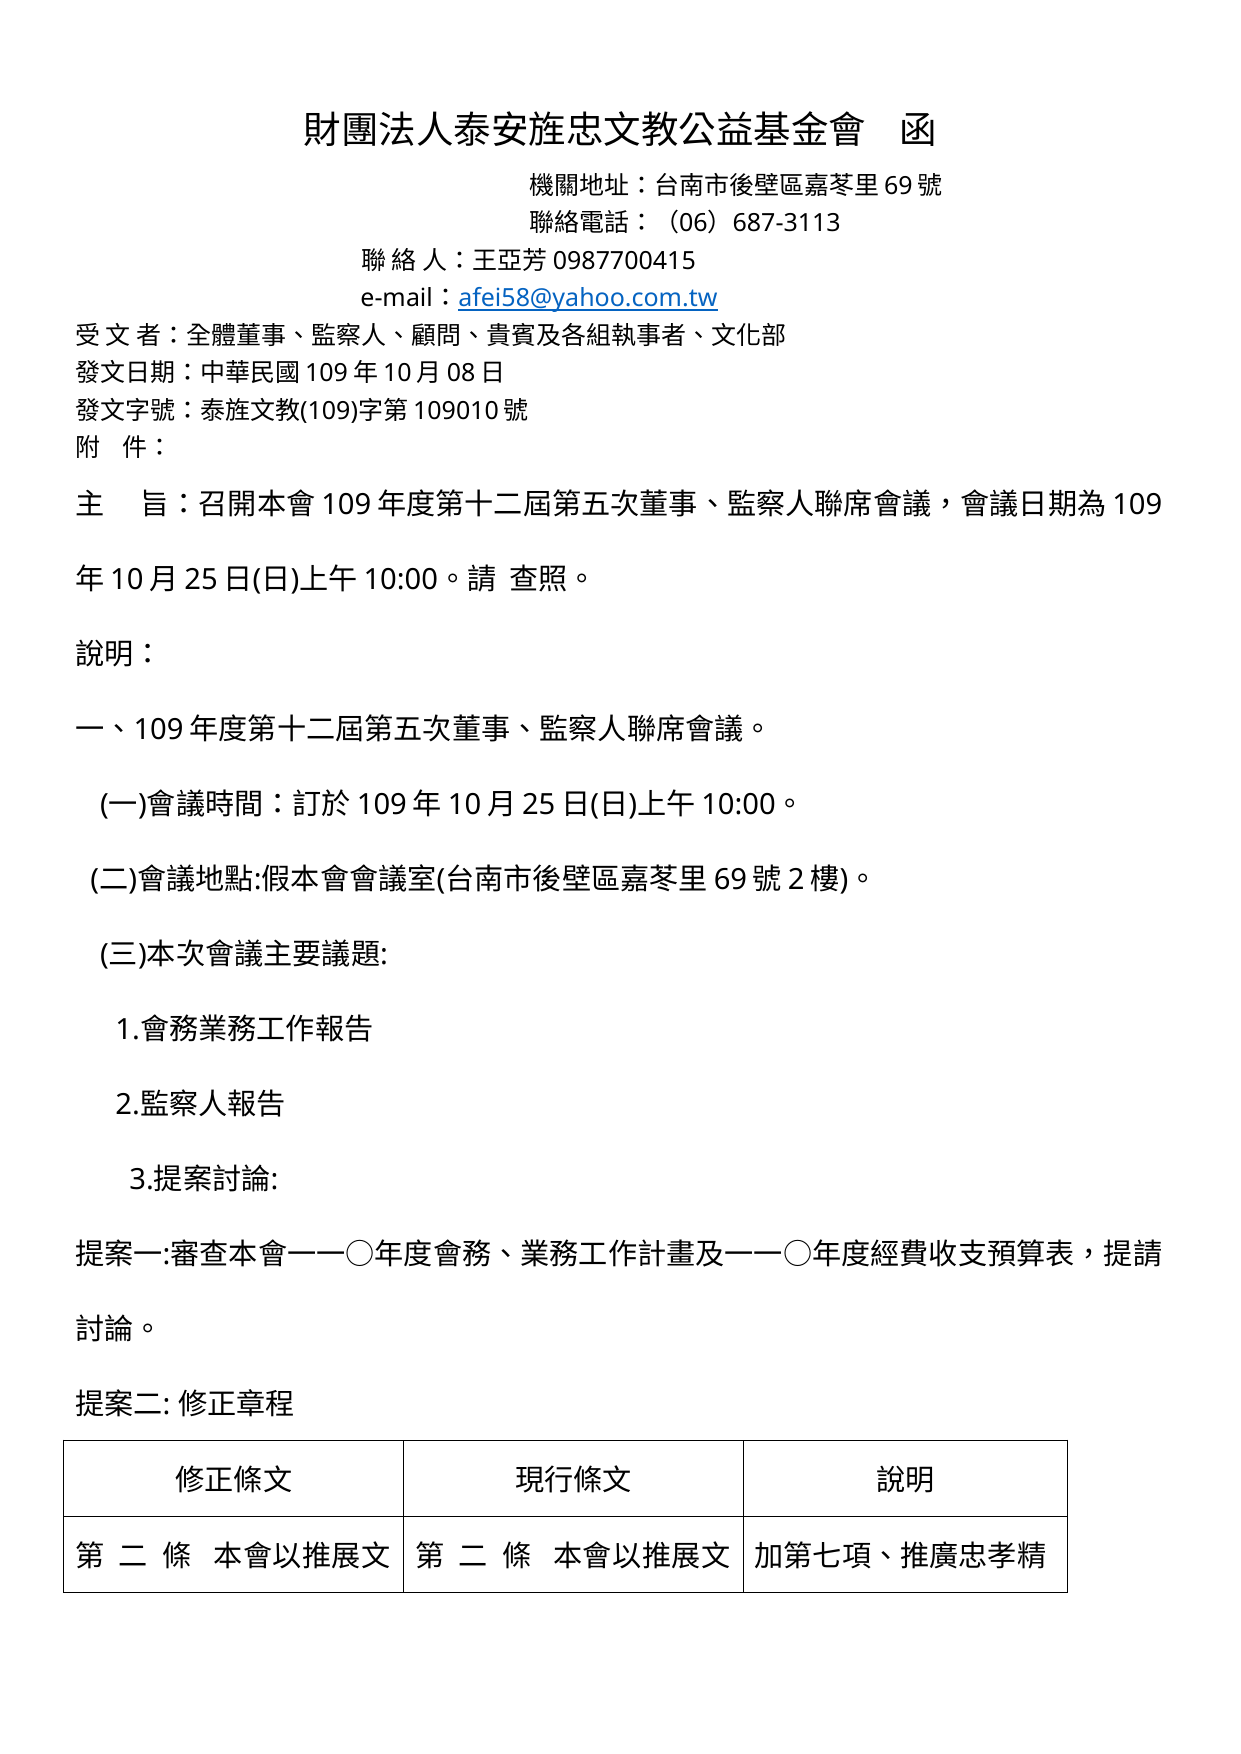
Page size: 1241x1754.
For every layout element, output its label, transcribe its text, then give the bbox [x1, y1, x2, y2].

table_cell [64, 1517, 403, 1592]
text 附 件： [75, 427, 1165, 464]
text 機關地址：台南市後壁區嘉苳里69號 [75, 164, 1165, 202]
text 財團法人泰安旌忠文教公益基金會 函 [75, 89, 1165, 164]
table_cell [404, 1517, 743, 1592]
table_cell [744, 1517, 1067, 1592]
text 發文字號：泰旌文教(109)字第109010號 [75, 389, 1165, 427]
text 一、109年度第十二屆第五次董事、監察人聯席會議。 [75, 689, 1165, 764]
table_header 修正條文 [64, 1441, 403, 1516]
text (三)本次會議主要議題: [100, 914, 1165, 989]
text 1.會務業務工作報告 [100, 989, 1165, 1064]
text e-mail：afei58@yahoo.com.tw [75, 277, 1165, 314]
table_header 說明 [744, 1441, 1067, 1516]
text 主 旨：召開本會109年度第十二屆第五次董事、監察人聯席會議，會議日期為109年10月25日(日)上午10:00。請 查照。 [75, 464, 1165, 614]
text 2.監察人報告 [100, 1064, 1165, 1139]
text 發文日期：中華民國109年10月08日 [75, 352, 1165, 389]
text 聯絡電話：（06）687-3113 [75, 202, 1165, 239]
text 3.提案討論: [100, 1139, 1165, 1214]
text (一)會議時間：訂於109年10月25日(日)上午10:00。 [100, 764, 1165, 839]
text 受 文 者：全體董事、監察人、顧問、貴賓及各組執事者、文化部 [75, 314, 1165, 352]
text 提案一:審查本會一一○年度會務、業務工作計畫及一一○年度經費收支預算表，提請討論。 [75, 1214, 1165, 1364]
text 聯 絡 人：王亞芳 0987700415 [75, 239, 1165, 277]
table_header 現行條文 [404, 1441, 743, 1516]
text (二)會議地點:假本會會議室(台南市後壁區嘉苳里69號2樓)。 [75, 839, 1165, 914]
text 提案二: 修正章程 [75, 1364, 1165, 1439]
text 說明： [75, 614, 1165, 689]
